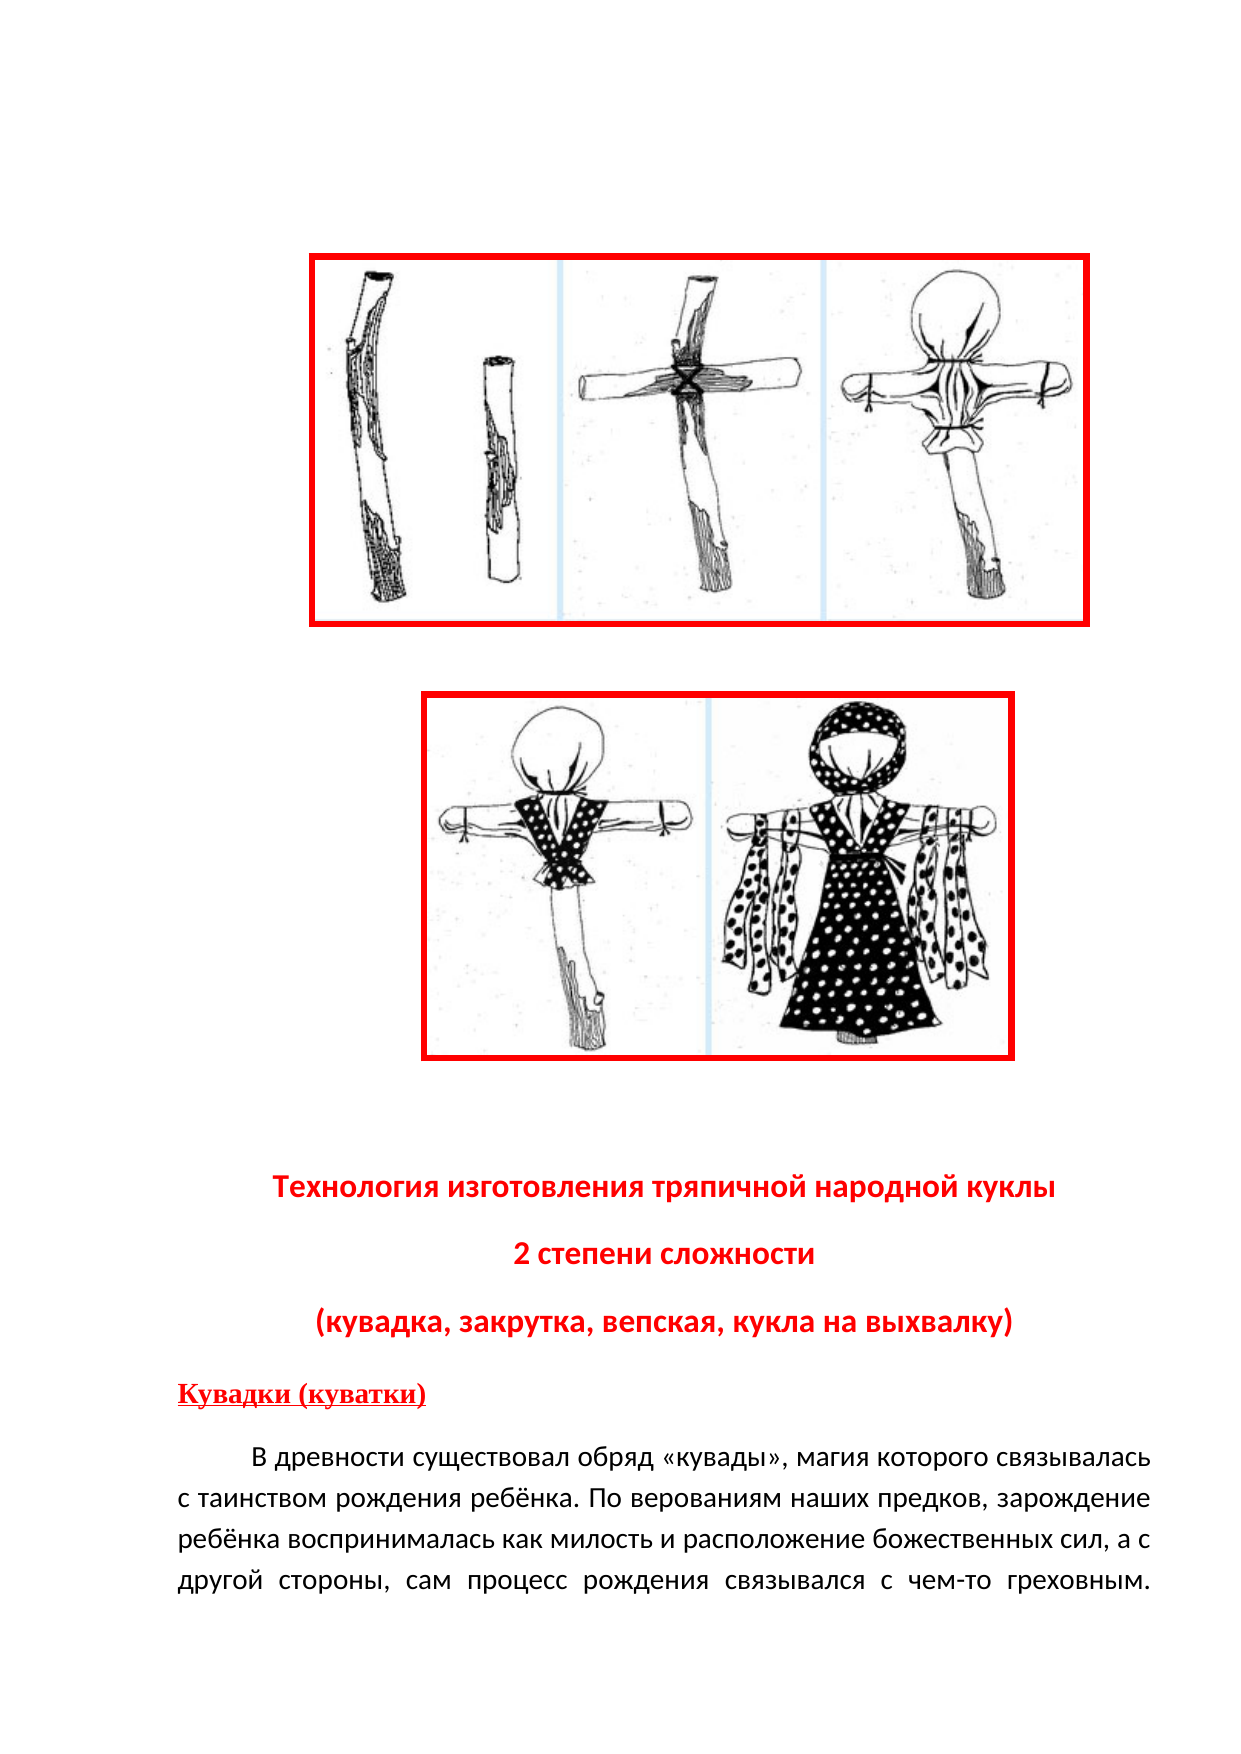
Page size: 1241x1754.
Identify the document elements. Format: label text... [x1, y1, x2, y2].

text (кувадка, закрутка, вепская, кукла на выхвалку) [177, 1300, 1152, 1341]
text 2 степени сложности [177, 1232, 1152, 1273]
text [177, 1438, 1152, 1597]
subtitle Кувадки (куватки) [177, 1376, 1152, 1409]
picture [315, 260, 1083, 621]
text Технология изготовления тряпичной народной куклы [177, 1165, 1152, 1205]
picture [427, 698, 1008, 1055]
